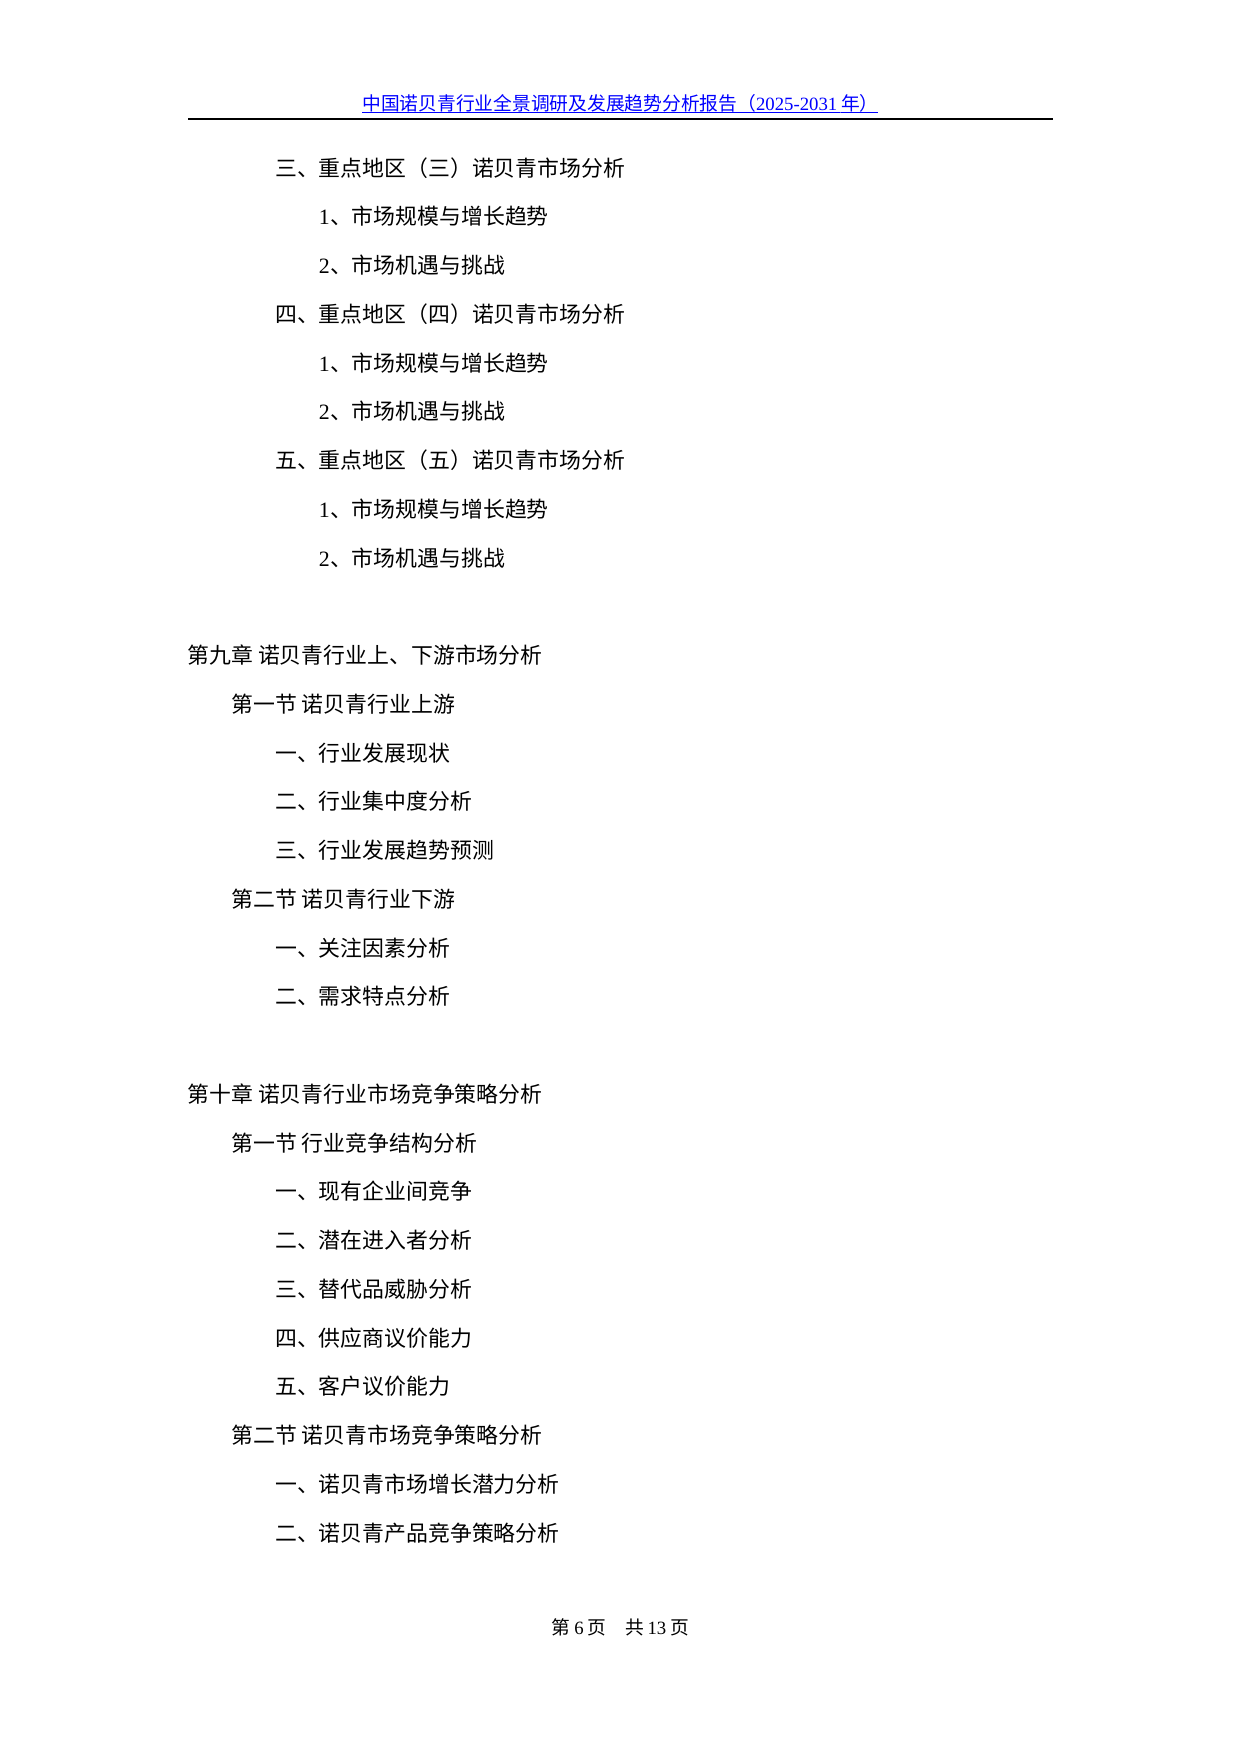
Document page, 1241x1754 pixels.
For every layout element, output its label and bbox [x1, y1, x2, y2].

text [187, 150, 1053, 1548]
